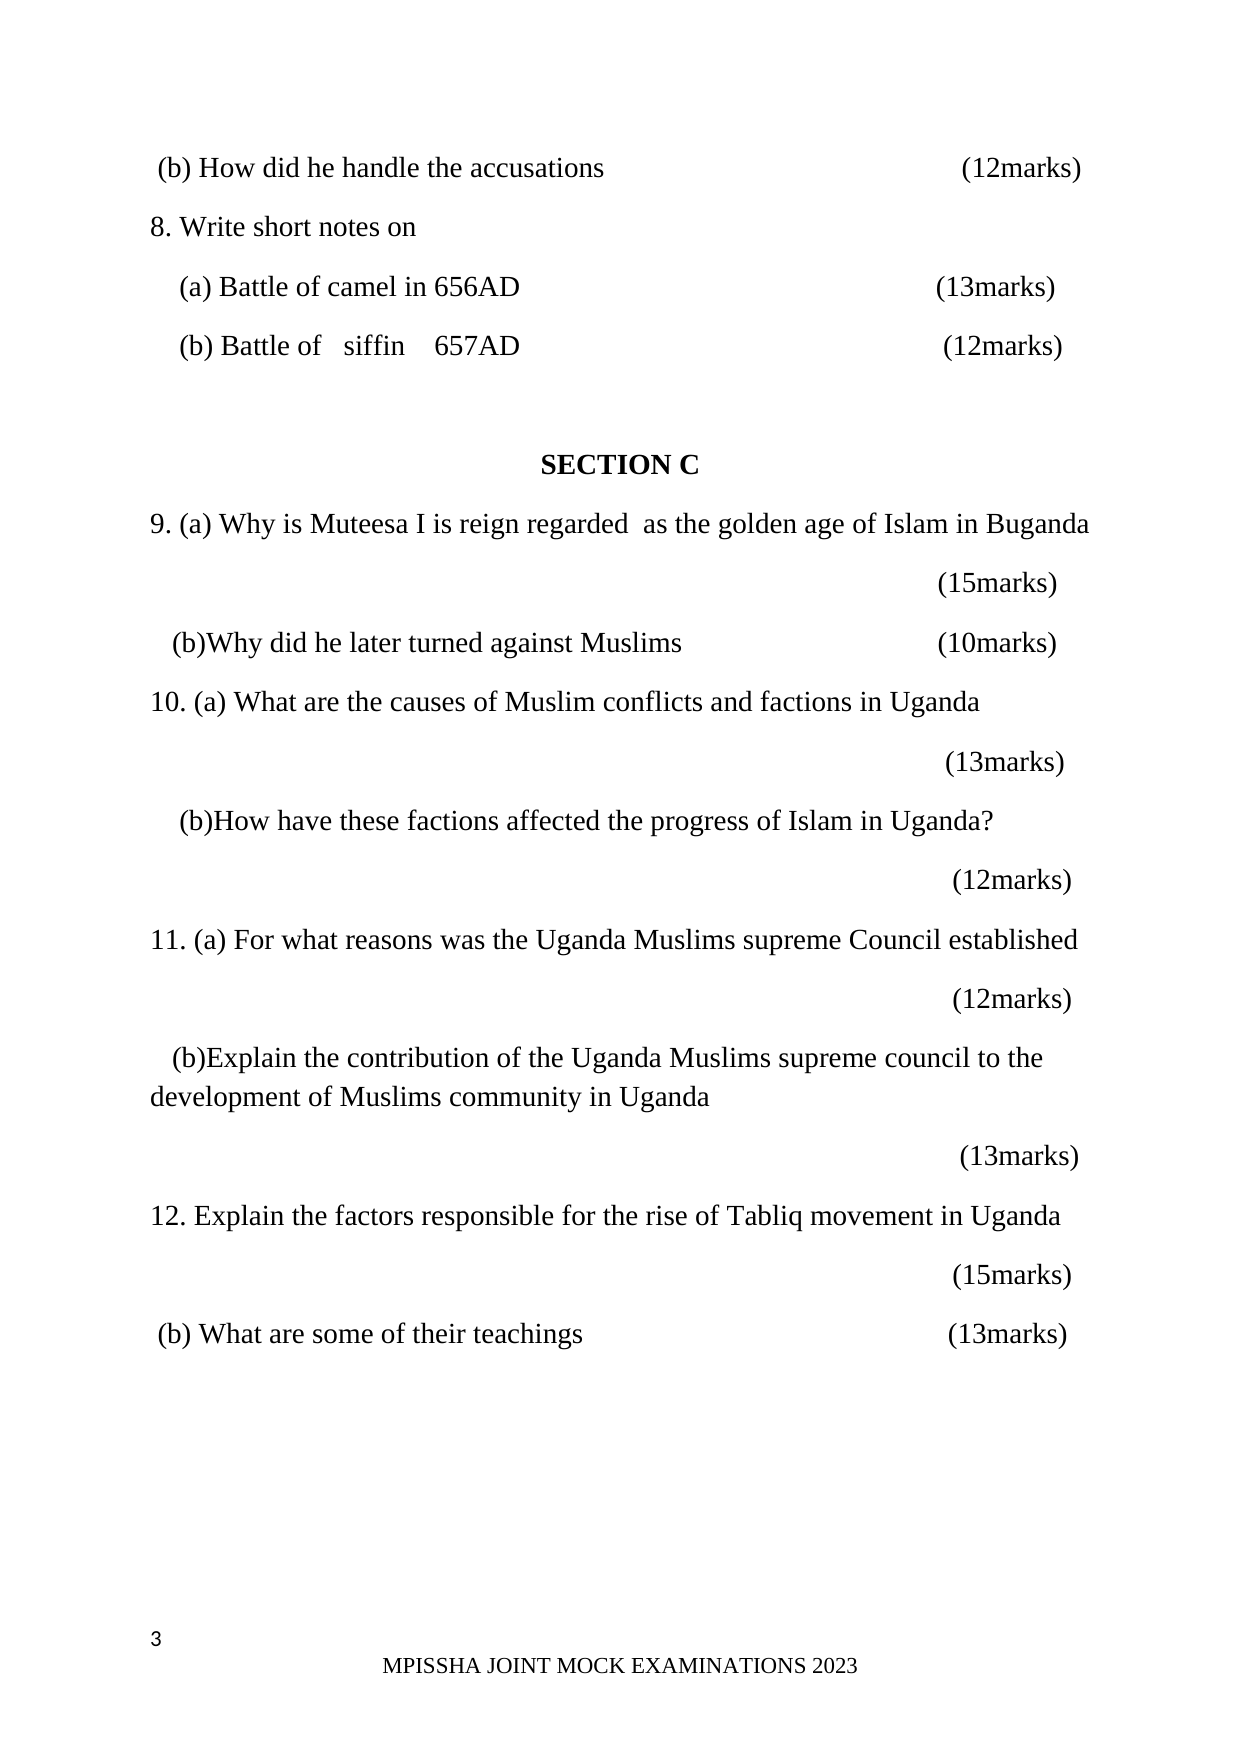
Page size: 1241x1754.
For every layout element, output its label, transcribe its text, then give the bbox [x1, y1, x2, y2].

text (13marks) [150, 1138, 1090, 1172]
text 8. Write short notes on [150, 209, 1090, 243]
text (b) How did he handle the accusations (12marks) [150, 150, 1090, 183]
text (b)Why did he later turned against Muslims (10marks) [150, 625, 1090, 658]
text 12. Explain the factors responsible for the rise of Tabliq movement in Uganda [150, 1198, 1090, 1231]
text 10. (a) What are the causes of Muslim conflicts and factions in Uganda [150, 684, 1090, 718]
text (12marks) [150, 981, 1090, 1015]
text (a) Battle of camel in 656AD (13marks) [150, 269, 1090, 302]
text (12marks) [150, 862, 1090, 896]
text (b) What are some of their teachings (13marks) [150, 1317, 1090, 1350]
text 9. (a) Why is Muteesa I is reign regarded as the golden age of Islam in Buganda [150, 506, 1090, 540]
text (15marks) [150, 1257, 1090, 1291]
text (b)Explain the contribution of the Uganda Muslims supreme council to the development of Muslims community in Uganda [150, 1041, 1090, 1113]
text SECTION C [150, 447, 1090, 480]
text (13marks) [150, 744, 1090, 777]
text (15marks) [150, 566, 1090, 599]
text 11. (a) For what reasons was the Uganda Muslims supreme Council established [150, 922, 1090, 955]
text (b)How have these factions affected the progress of Islam in Uganda? [150, 803, 1090, 837]
text (b) Battle of siffin 657AD (12marks) [150, 328, 1090, 362]
